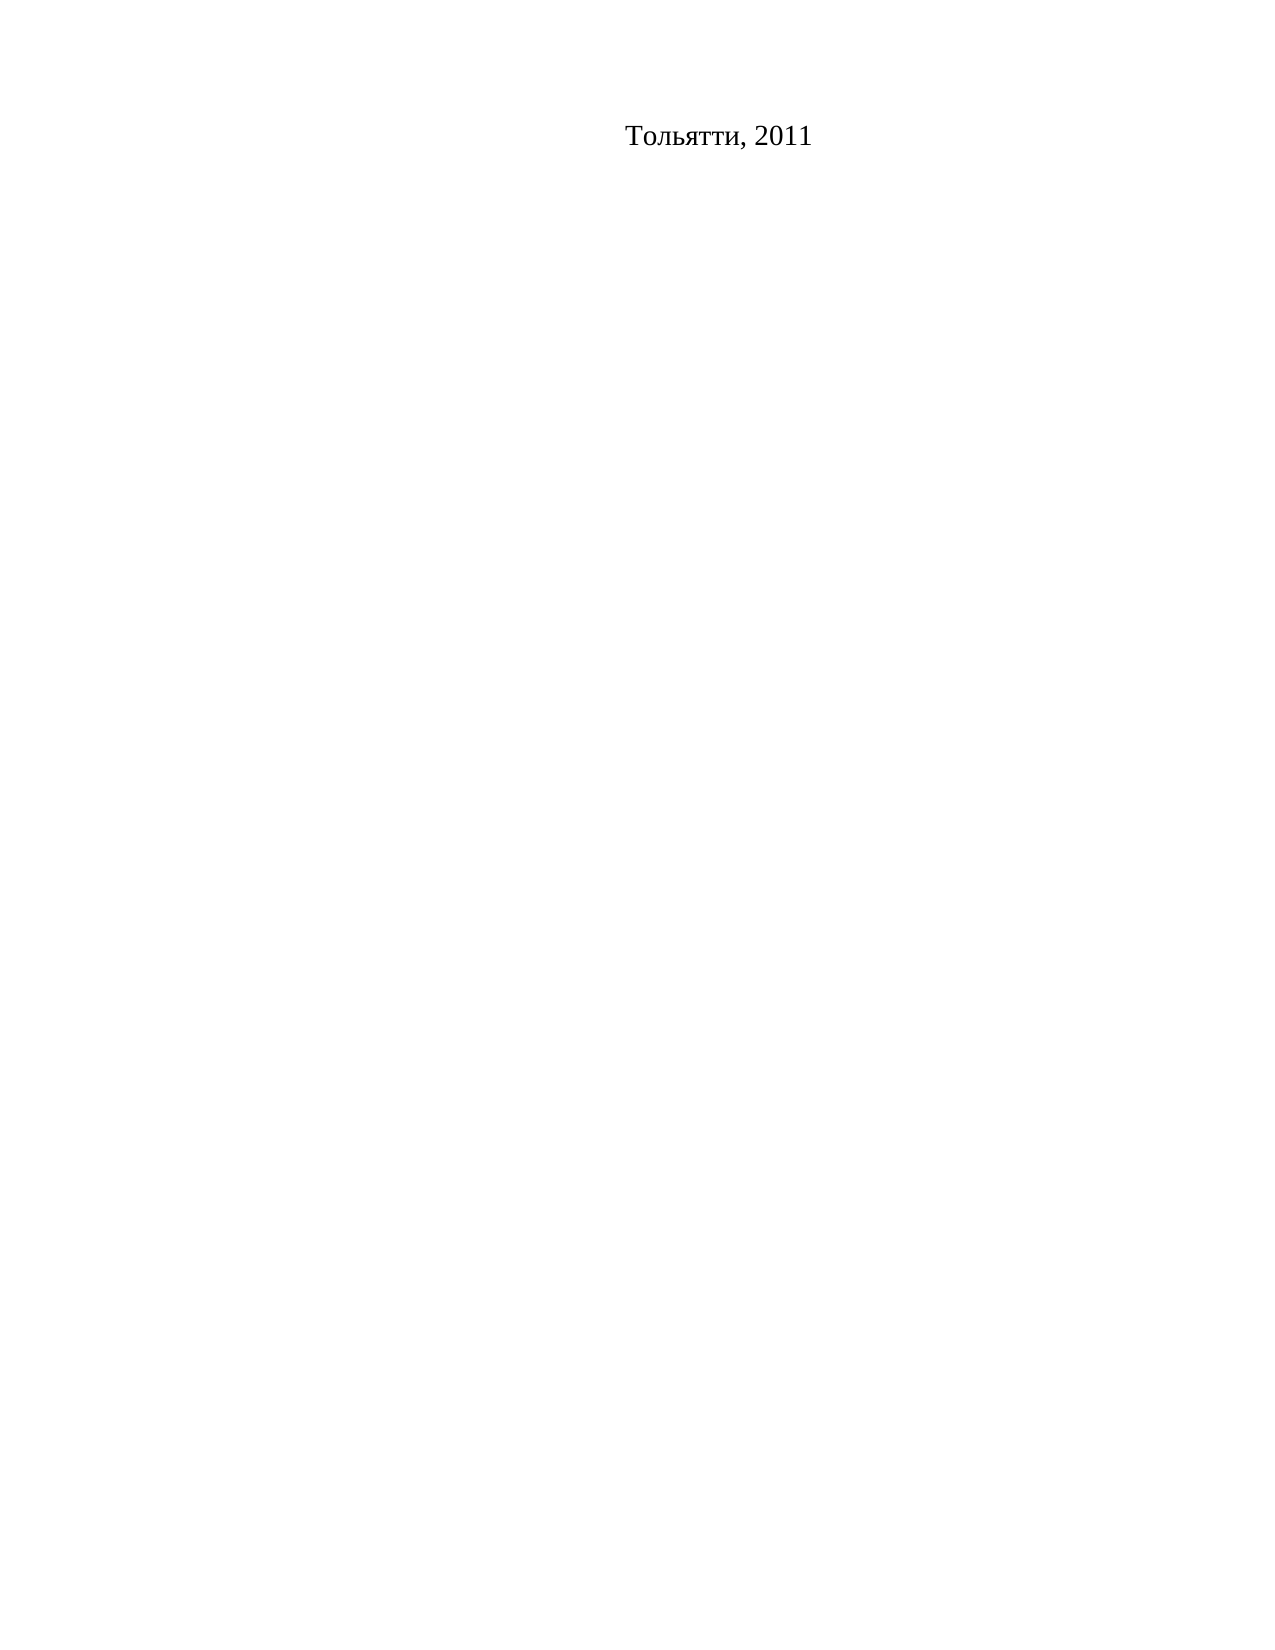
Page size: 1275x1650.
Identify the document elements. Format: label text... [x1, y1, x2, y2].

text Тольятти, 2011 [177, 118, 1186, 152]
